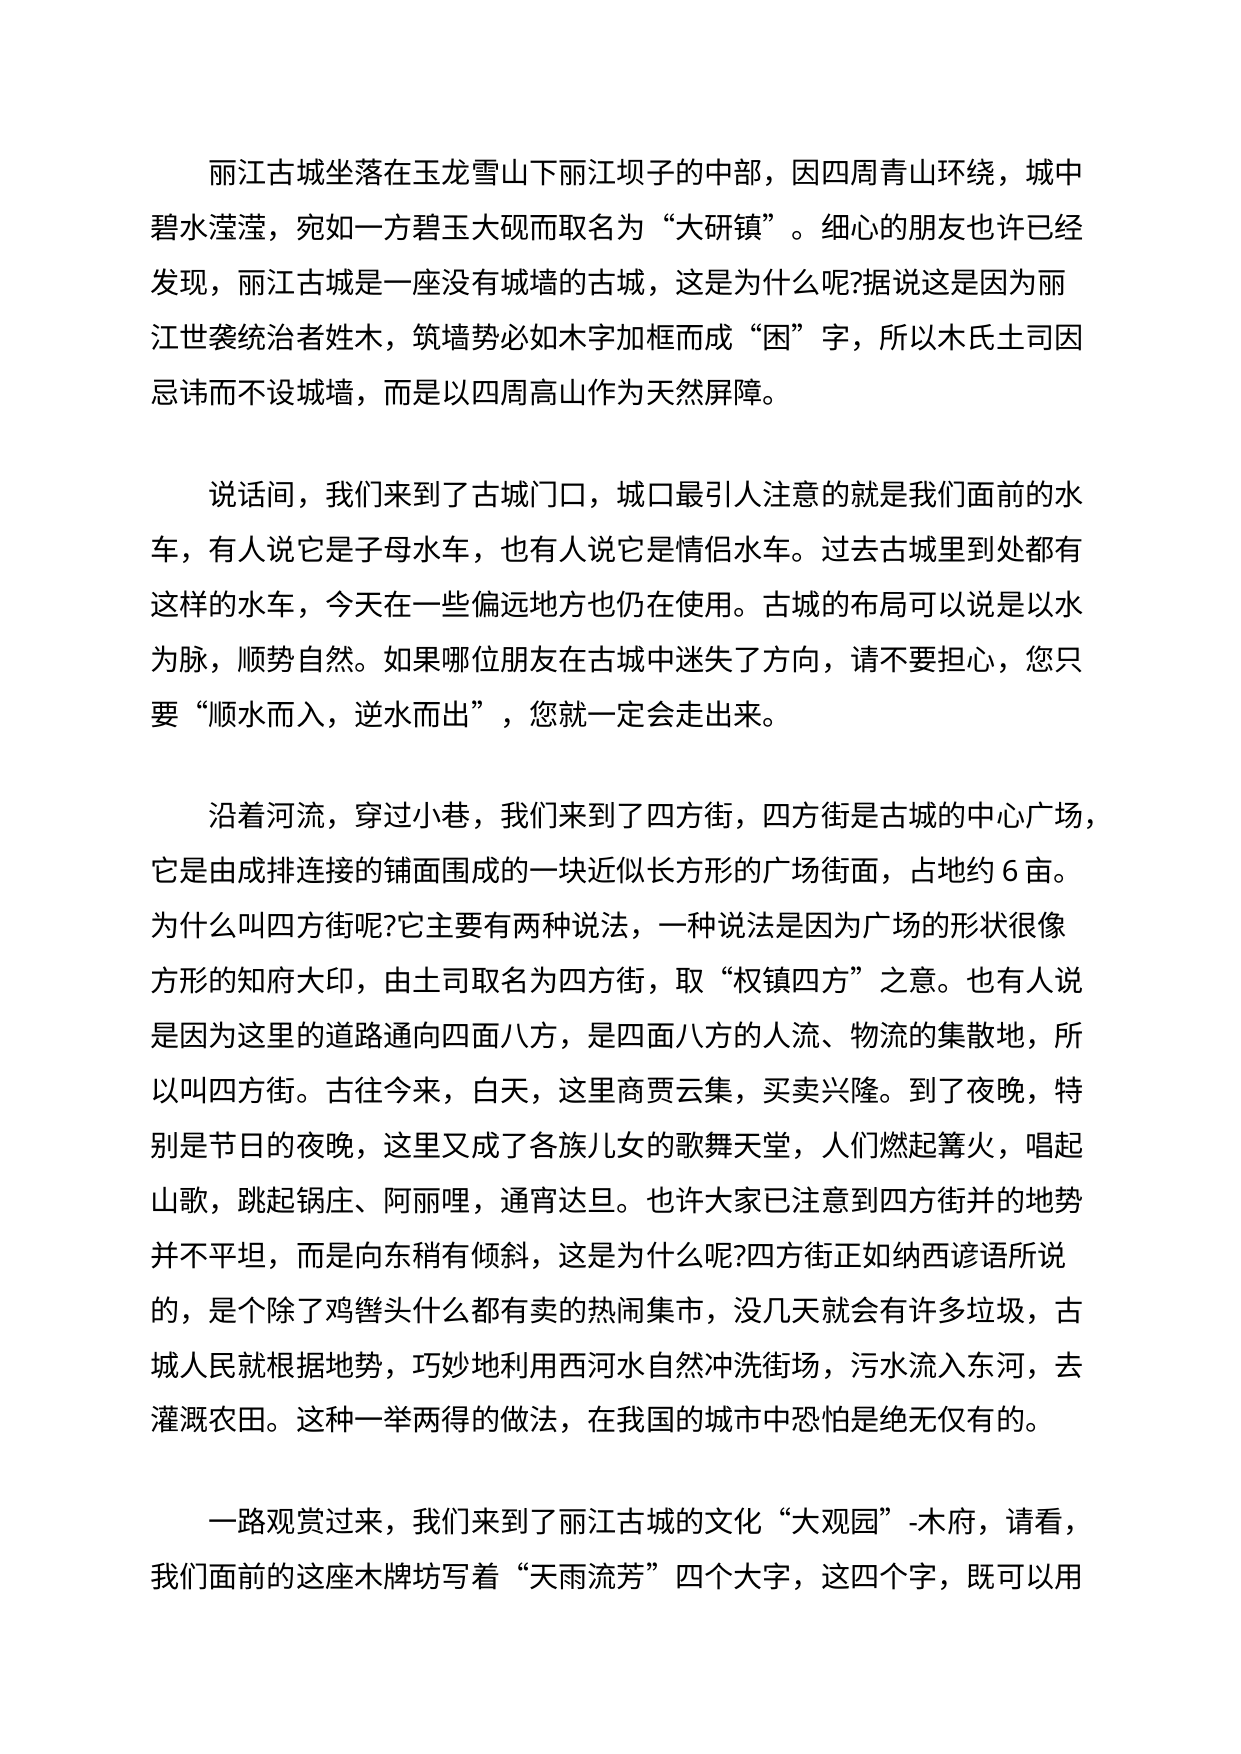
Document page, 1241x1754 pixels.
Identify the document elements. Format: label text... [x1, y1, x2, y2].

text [150, 1499, 1090, 1596]
text 沿着河流，穿过小巷，我们来到了四方街，四方街是古城的中心广场，它是由成排连接的铺面围成的一块近似长方形的广场街面，占地约6亩。为什么叫四方街呢?它主要有两种说法，一种说法是因为广场的形状很像方形的知府大印，由土司取名为四方街，取“权镇四方”之意。也有人说是因为这里的道路通向四面八方，是四面八方的人流、物流的集散地，所以叫四方街。古往今来，白天，这里商贾云集，买卖兴隆。到了夜晚，特别是节日的夜晚，这里又成了各族儿女的歌舞天堂，人们燃起篝火，唱起山歌，跳起锅庄、阿丽哩，通宵达旦。也许大家已注意到四方街并的地势并不平坦，而是向东稍有倾斜，这是为什么呢?四方街正如纳西谚语所说的，是个除了鸡辔头什么都有卖的热闹集市，没几天就会有许多垃圾，古城人民就根据地势，巧妙地利用西河水自然冲洗街场，污水流入东河，去灌溉农田。这种一举两得的做法，在我国的城市中恐怕是绝无仅有的。 [150, 793, 1090, 1439]
text 说话间，我们来到了古城门口，城口最引人注意的就是我们面前的水车，有人说它是子母水车，也有人说它是情侣水车。过去古城里到处都有这样的水车，今天在一些偏远地方也仍在使用。古城的布局可以说是以水为脉，顺势自然。如果哪位朋友在古城中迷失了方向，请不要担心，您只要“顺水而入，逆水而出”，您就一定会走出来。 [150, 471, 1090, 733]
text 丽江古城坐落在玉龙雪山下丽江坝子的中部，因四周青山环绕，城中碧水滢滢，宛如一方碧玉大砚而取名为“大研镇”。细心的朋友也许已经发现，丽江古城是一座没有城墙的古城，这是为什么呢?据说这是因为丽江世袭统治者姓木，筑墙势必如木字加框而成“困”字，所以木氏土司因忌讳而不设城墙，而是以四周高山作为天然屏障。 [150, 150, 1090, 412]
